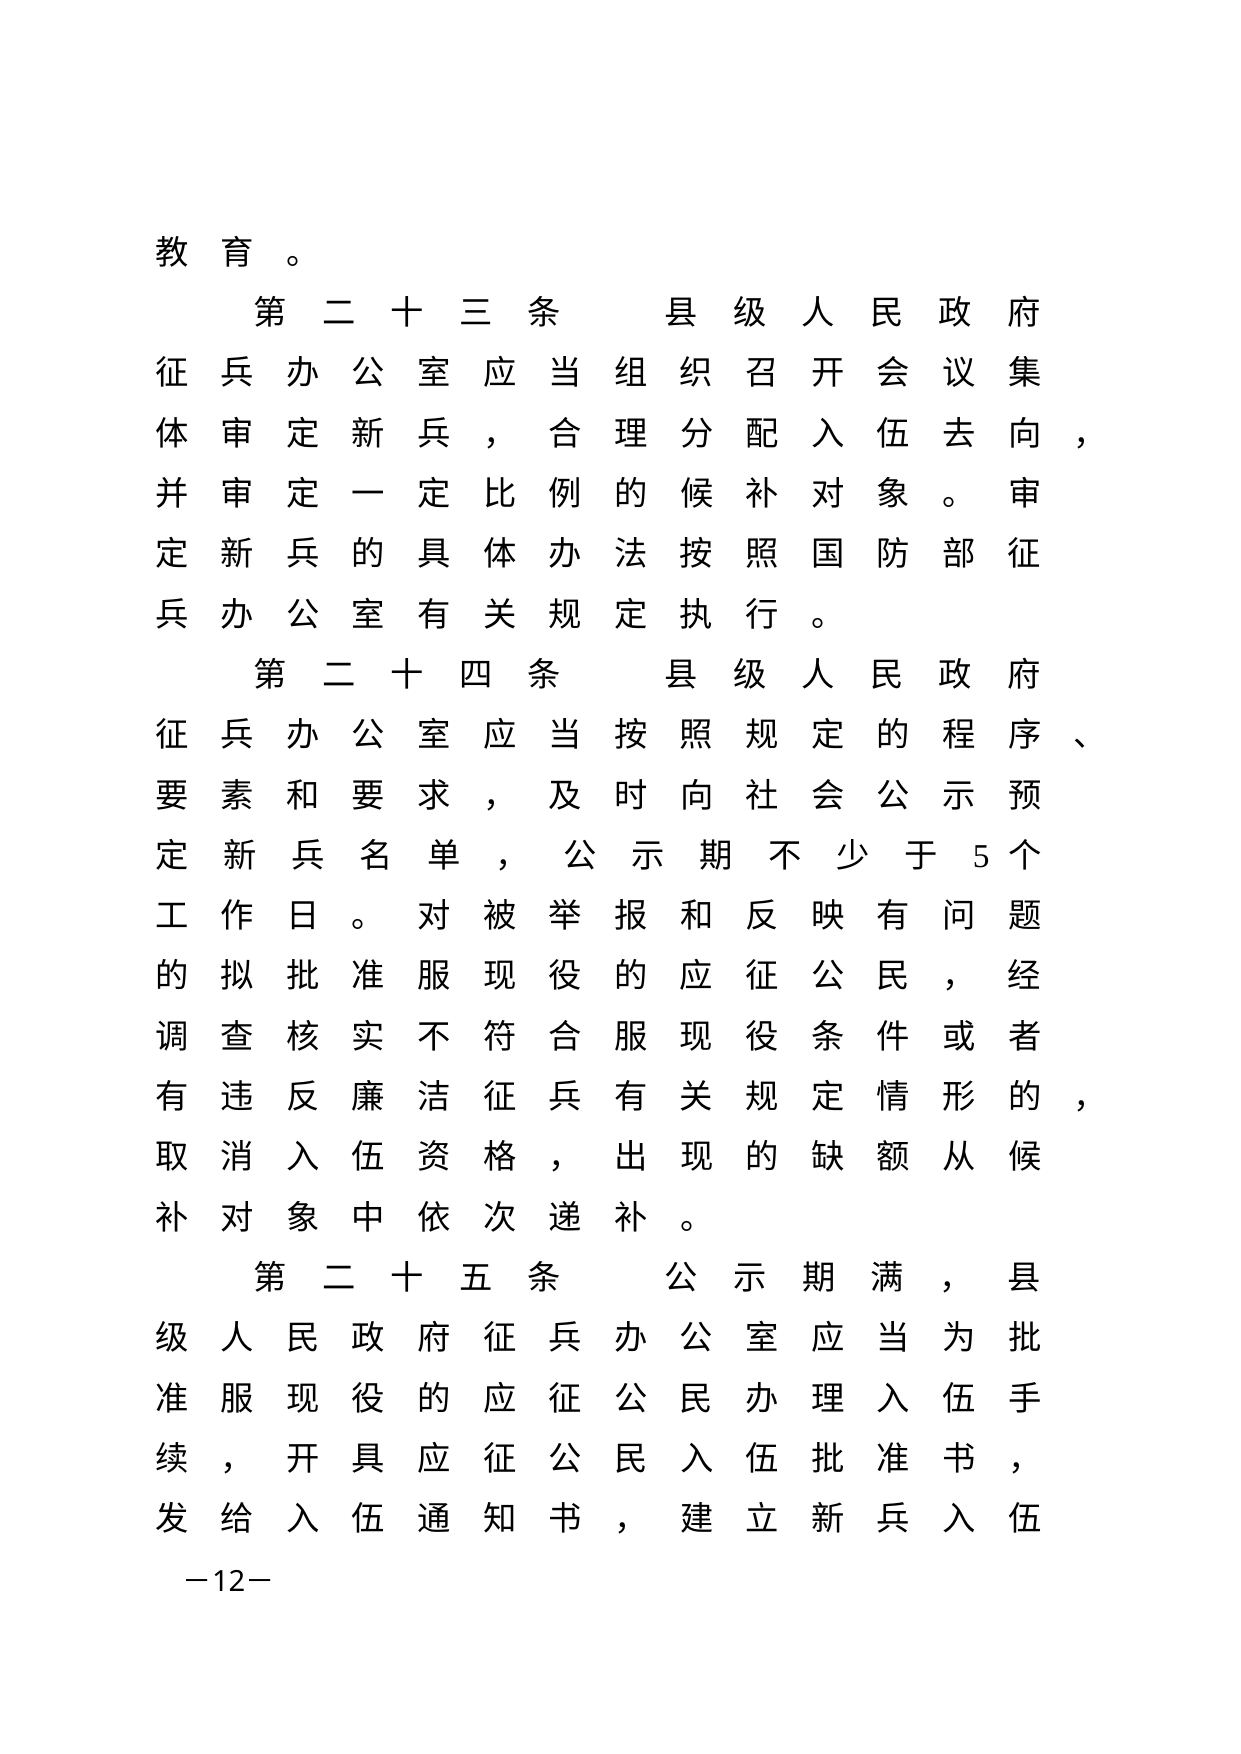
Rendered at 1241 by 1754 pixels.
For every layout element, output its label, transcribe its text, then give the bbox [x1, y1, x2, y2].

text 第二十三条 县级人民政府征兵办公室应当组织召开会议集体审定新兵，合理分配入伍去向，并审定一定比例的候补对象。审定新兵的具体办法按照国防部征兵办公室有关规定执行。 [155, 280, 1073, 642]
text 第二十二条 县级以上人民政府征兵办公室应当在审定新兵前，集中组织体格检查合格、政治考核通过的应征公民进行役前教育。 [155, 219, 1073, 280]
text 第二十五条 公示期满，县级人民政府征兵办公室应当为批准服现役的应征公民办理入伍手续，开具应征公民入伍批准书，发给入伍通知书，建立新兵入伍档案，并及时通知其户籍所在地的户口登记机关。 [155, 1245, 1073, 1546]
text 第二十四条 县级人民政府征兵办公室应当按照规定的程序、要素和要求，及时向社会公示预定新兵名单，公示期不少于5个工作日。对被举报和反映有问题的拟批准服现役的应征公民，经调查核实不符合服现役条件或者有违反廉洁征兵有关规定情形的，取消入伍资格，出现的缺额从候补对象中依次递补。 [155, 642, 1073, 1245]
